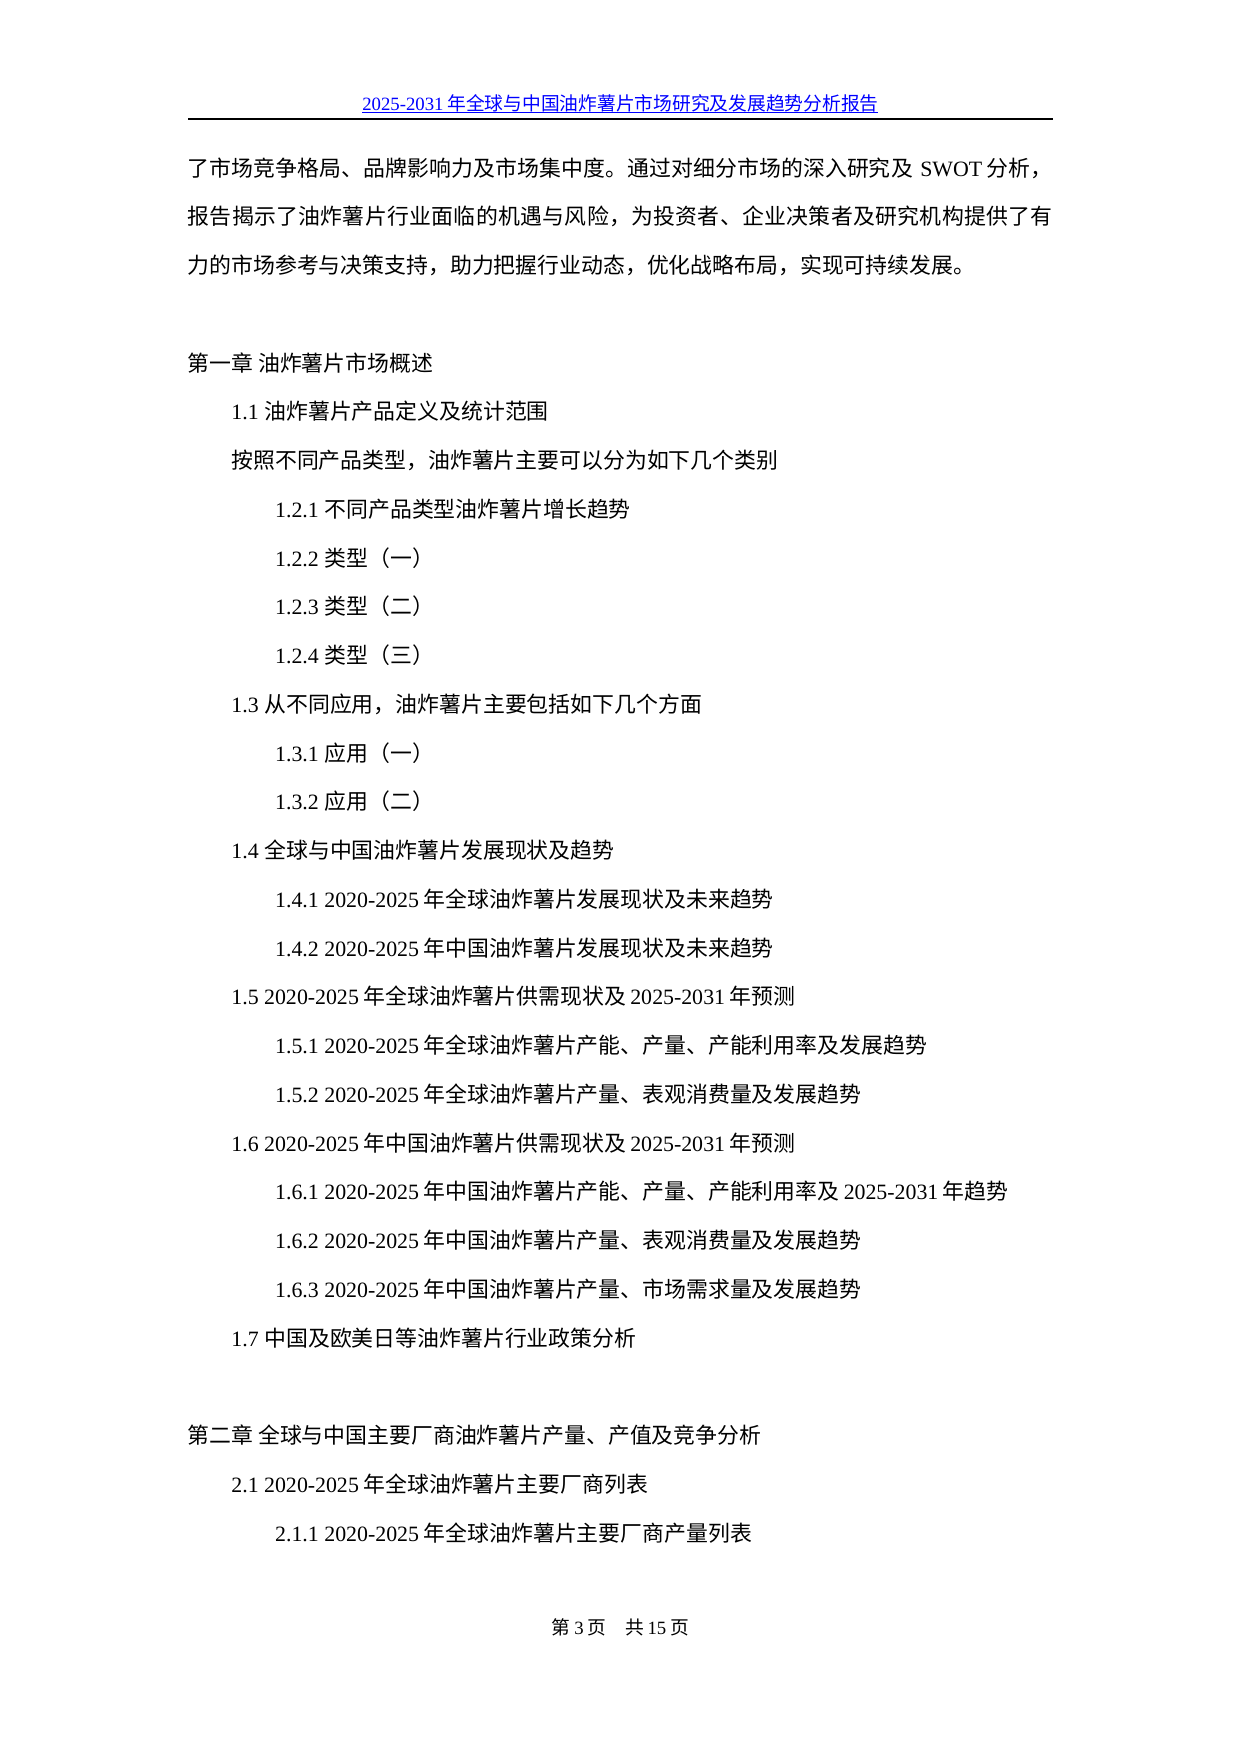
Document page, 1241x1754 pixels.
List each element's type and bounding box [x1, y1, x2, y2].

text [187, 150, 1053, 1548]
